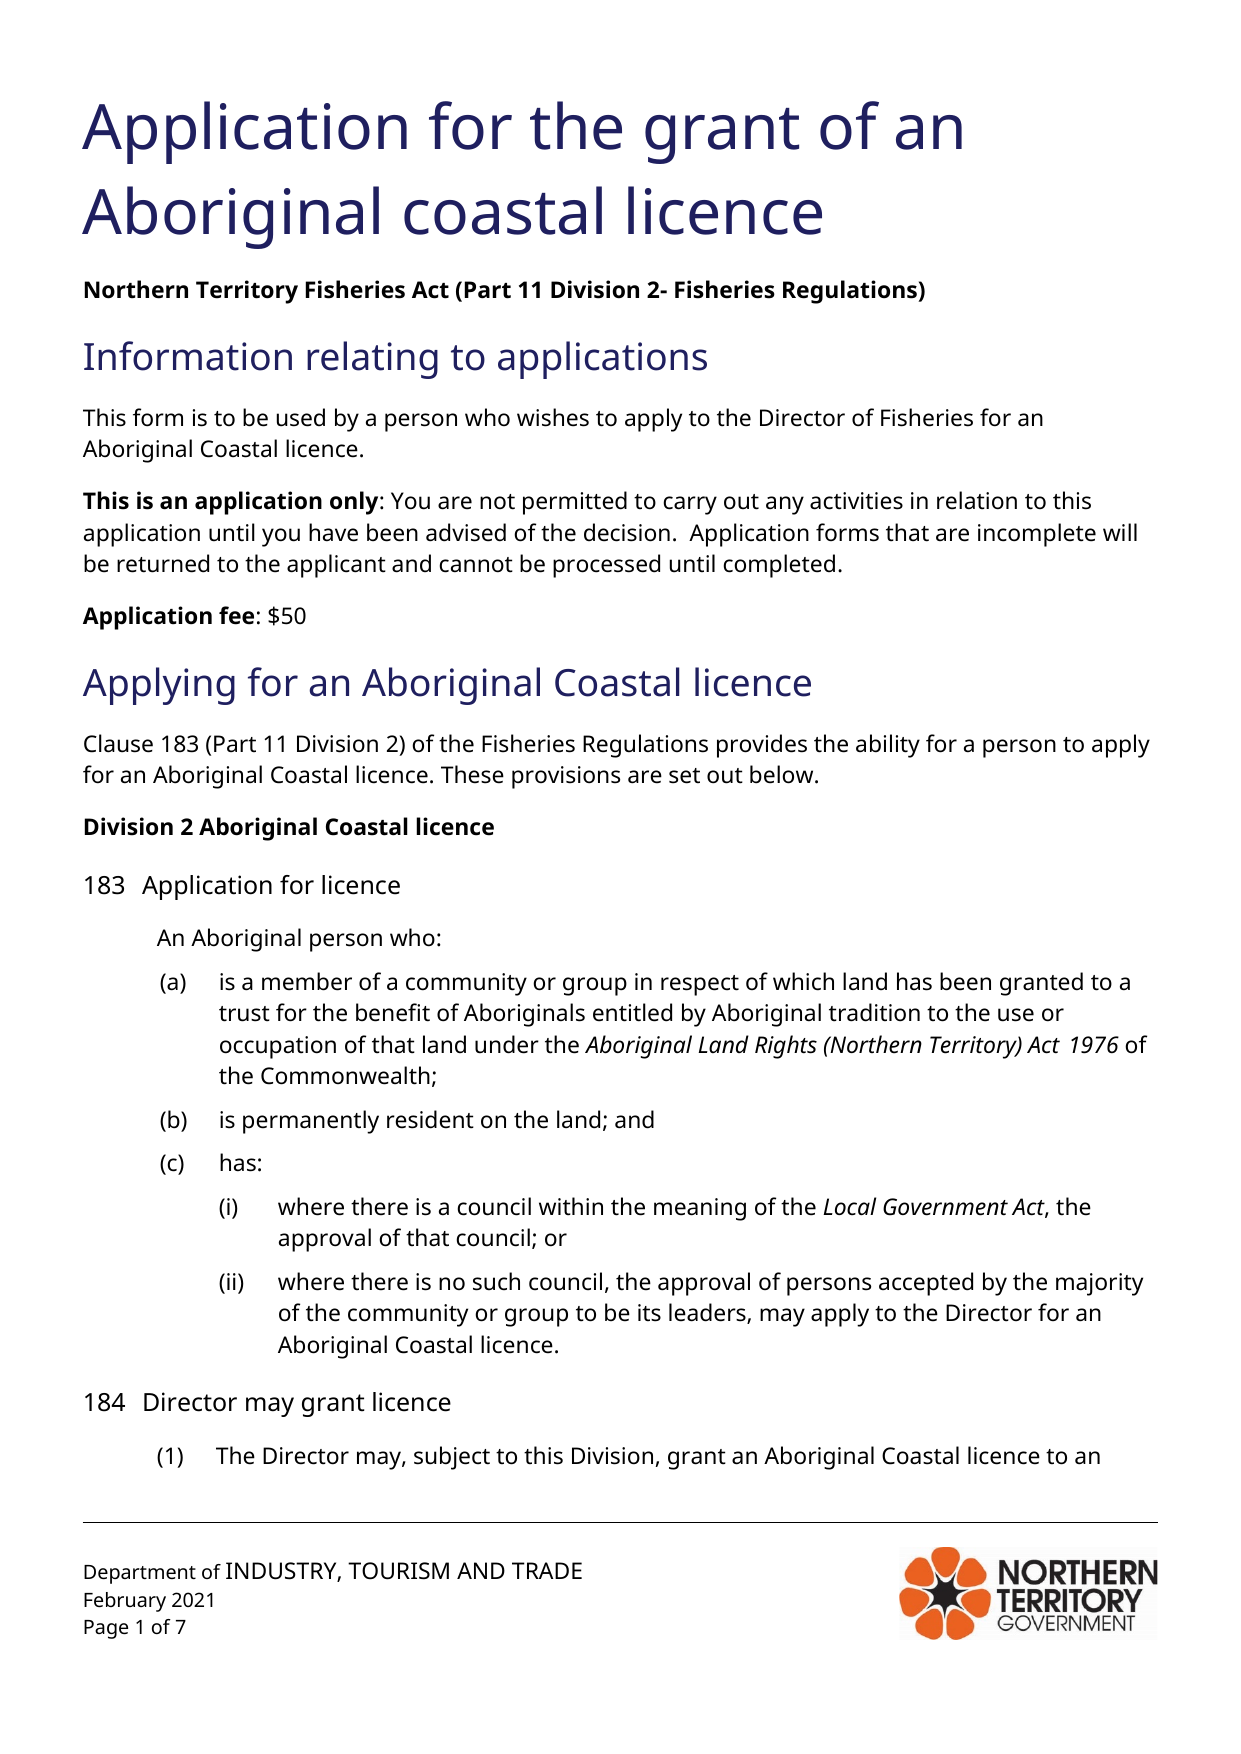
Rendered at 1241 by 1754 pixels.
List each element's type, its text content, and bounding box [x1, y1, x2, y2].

text (a) is a member of a community or group in respect of which land has been granted to a trust for the benefit of Aboriginals entitled by Aboriginal tradition to the use or occupation of that land under the Aboriginal Land Rights (Northern Territory) Act 1976 of the Commonwealth; [159, 966, 1157, 1091]
text (c) has: [159, 1147, 1157, 1179]
text This is an application only: You are not permitted to carry out any activities in relation to this application until you have been advised of the decision. Application forms that are incomplete will be returned to the applicant and cannot be processed until completed. [83, 485, 1157, 579]
list The Director may, subject to this Division, grant an Aboriginal Coastal licence to an applicant. [157, 1440, 1157, 1471]
text Application fee: $50 [83, 600, 1157, 631]
subtitle Applying for an Aboriginal Coastal licence [83, 656, 1157, 707]
text Northern Territory Fisheries Act (Part 11 Division 2- Fisheries Regulations) [83, 274, 1157, 305]
subtitle Information relating to applications [83, 330, 1157, 381]
text This form is to be used by a person who wishes to apply to the Director of Fisheries for an Aboriginal Coastal licence. [83, 402, 1157, 464]
subtitle 183 Application for licence [83, 867, 1157, 902]
text (b) is permanently resident on the land; and [159, 1104, 1157, 1135]
text Clause 183 (Part 11 Division 2) of the Fisheries Regulations provides the ability for a person to apply for an Aboriginal Coastal licence. These provisions are set out below. [83, 728, 1157, 790]
text (ii) where there is no such council, the approval of persons accepted by the majority of the community or group to be its leaders, may apply to the Director for an Aboriginal Coastal licence. [218, 1266, 1157, 1360]
text An Aboriginal person who: [83, 922, 1157, 954]
subtitle 184 Director may grant licence [83, 1385, 1157, 1419]
text Division 2 Aboriginal Coastal licence [83, 811, 1157, 842]
text (i) where there is a council within the meaning of the Local Government Act, the approval of that council; or [218, 1191, 1157, 1254]
picture [899, 1547, 1158, 1640]
